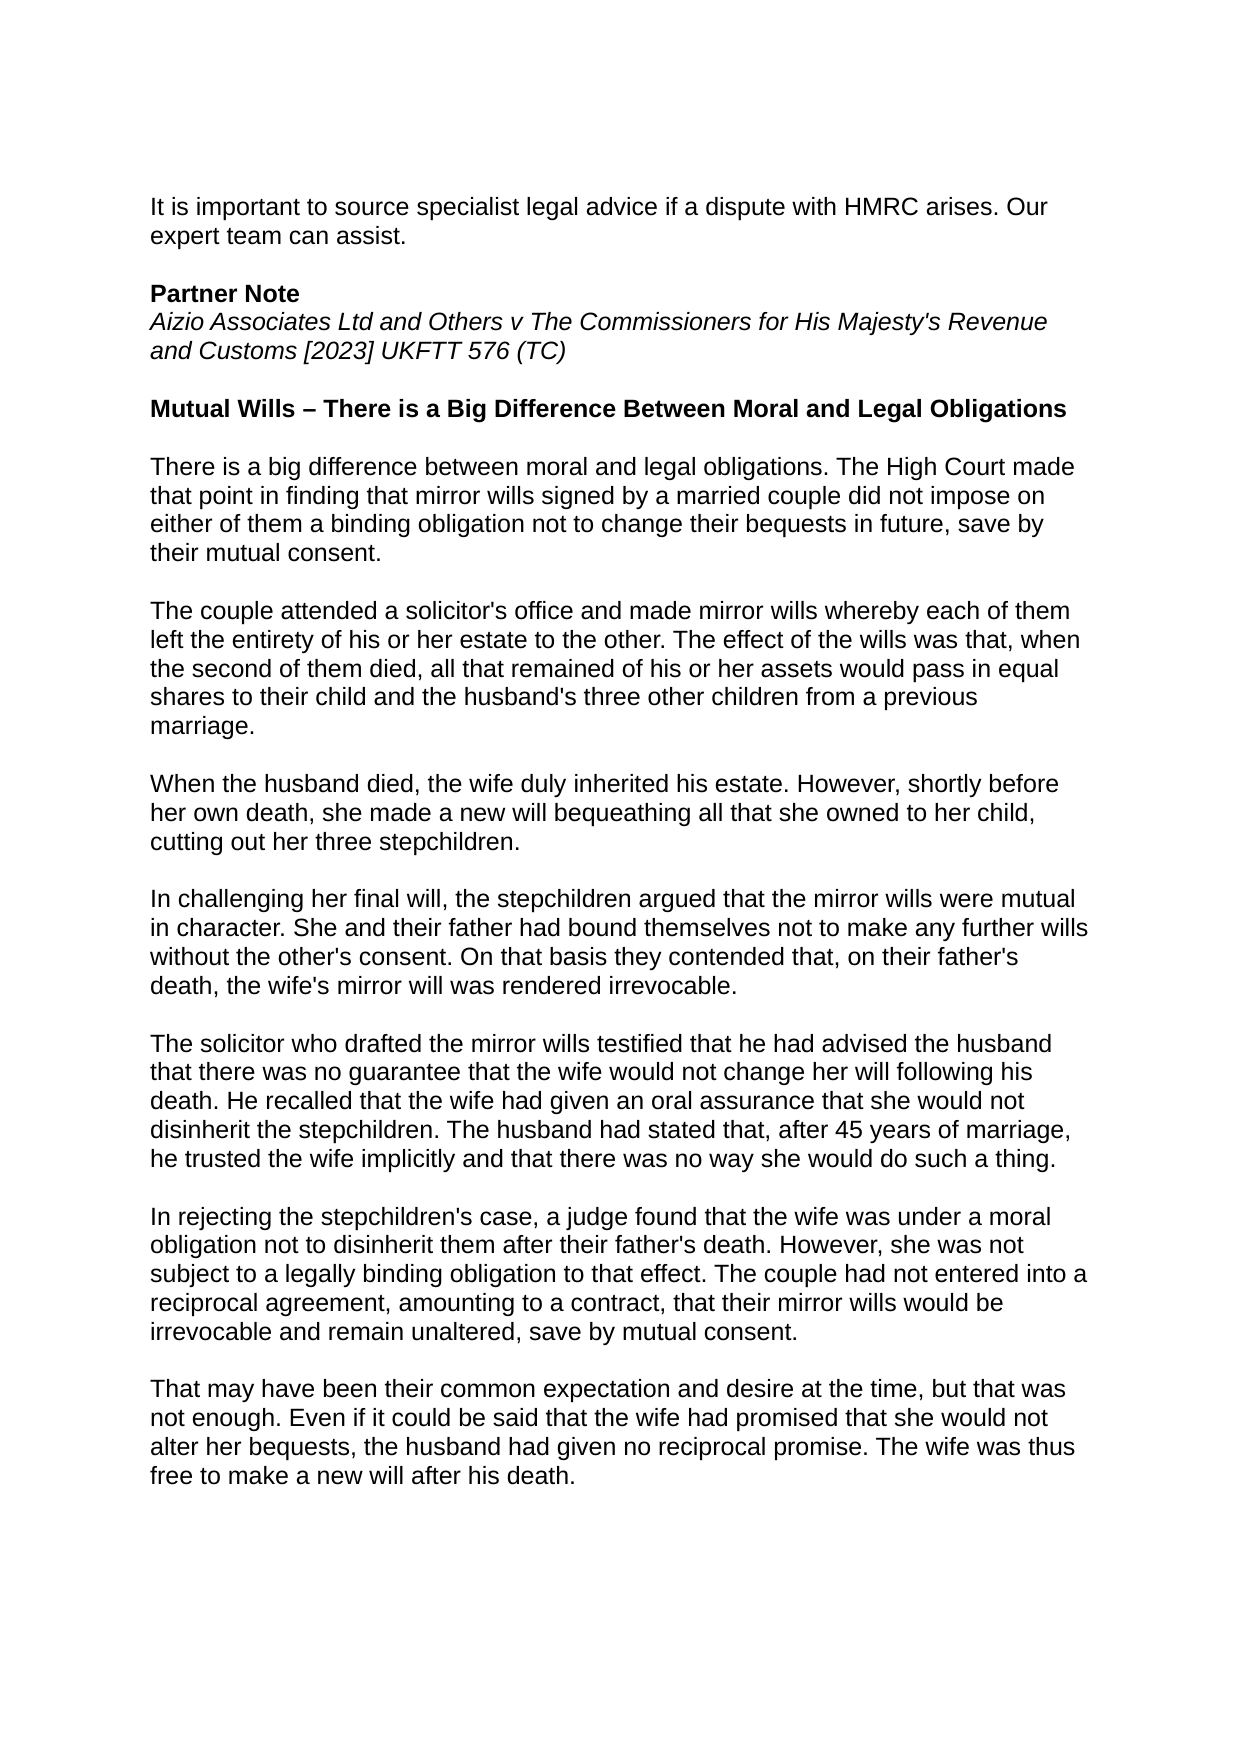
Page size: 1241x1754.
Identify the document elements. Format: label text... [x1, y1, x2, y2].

text Mutual Wills – There is a Big Difference Between Moral and Legal Obligations [150, 394, 1090, 423]
text In rejecting the stepchildren's case, a judge found that the wife was under a moral obligation not to disinherit them after their father's death. However, she was not subject to a legally binding obligation to that effect. The couple had not entered into a reciprocal agreement, amounting to a contract, that their mirror wills would be irrevocable and remain unaltered, save by mutual consent. [150, 1202, 1090, 1345]
text It is important to source specialist legal advice if a dispute with HMRC arises. Our expert team can assist. [150, 192, 1090, 249]
text In challenging her final will, the stepchildren argued that the mirror wills were mutual in character. She and their father had bound themselves not to make any further wills without the other's consent. On that basis they contended that, on their father's death, the wife's mirror will was rendered irrevocable. [150, 884, 1090, 999]
text When the husband died, the wife duly inherited his estate. However, shortly before her own death, she made a new will bequeathing all that she owned to her child, cutting out her three stepchildren. [150, 769, 1090, 855]
text That may have been their common expectation and desire at the time, but that was not enough. Even if it could be said that the wife had promised that she would not alter her bequests, the husband had given no reciprocal promise. The wife was thus free to make a new will after his death. [150, 1374, 1090, 1489]
text Partner Note [150, 279, 1090, 307]
text Aizio Associates Ltd and Others v The Commissioners for His Majesty's Revenue and Customs [2023] UKFTT 576 (TC) [150, 307, 1090, 365]
text The solicitor who drafted the mirror wills testified that he had advised the husband that there was no guarantee that the wife would not change her will following his death. He recalled that the wife had given an oral assurance that she would not disinherit the stepchildren. The husband had stated that, after 45 years of marriage, he trusted the wife implicitly and that there was no way she would do such a thing. [150, 1029, 1090, 1172]
text The couple attended a solicitor's office and made mirror wills whereby each of them left the entirety of his or her estate to the other. The effect of the wills was that, when the second of them died, all that remained of his or her assets would pass in equal shares to their child and the husband's three other children from a previous marriage. [150, 596, 1090, 740]
text There is a big difference between moral and legal obligations. The High Court made that point in finding that mirror wills signed by a married couple did not impose on either of them a binding obligation not to change their bequests in future, save by their mutual consent. [150, 452, 1090, 567]
